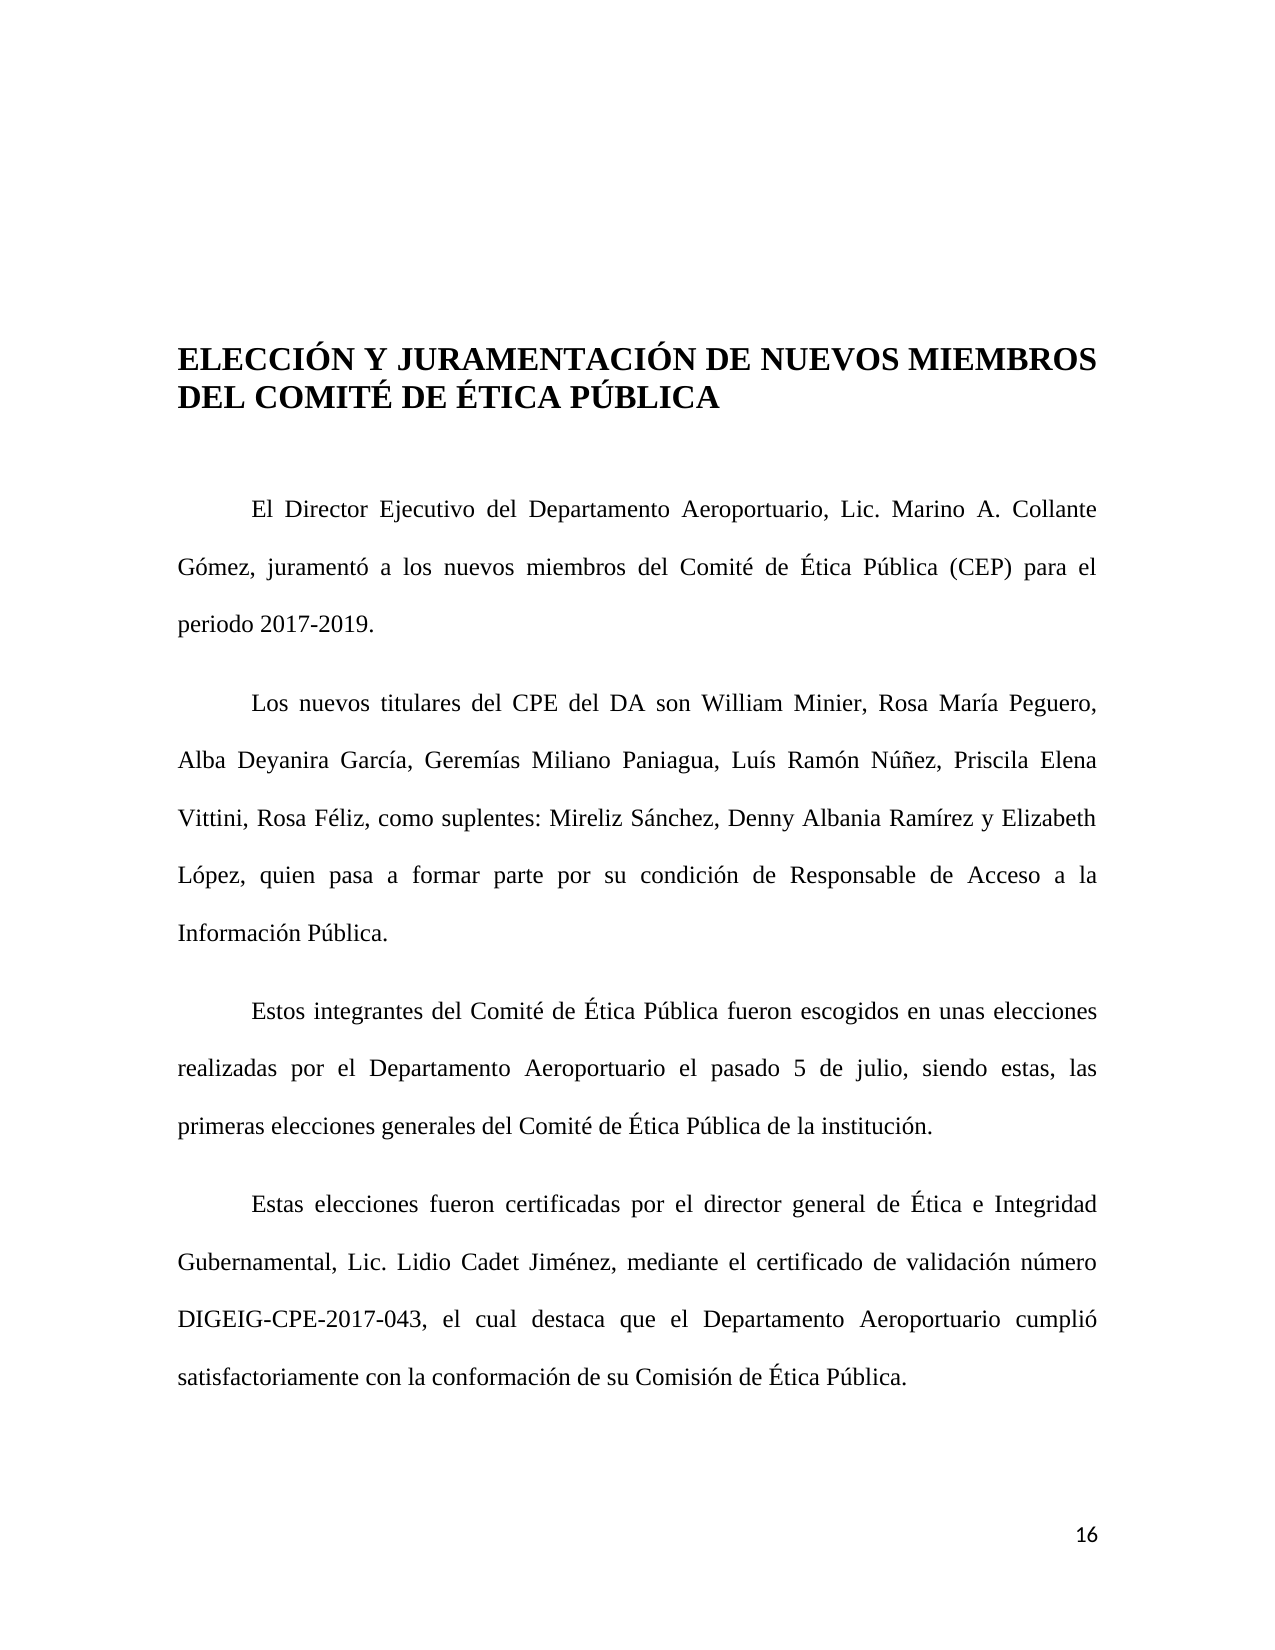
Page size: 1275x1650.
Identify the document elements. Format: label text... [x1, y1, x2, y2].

text Estas elecciones fueron certificadas por el director general de Ética e Integridad Gubernamental, Lic. Lidio Cadet Jiménez, mediante el certificado de validación número DIGEIG-CPE-2017-043, el cual destaca que el Departamento Aeroportuario cumplió satisfactoriamente con la conformación de su Comisión de Ética Pública. [177, 1189, 1098, 1391]
text ELECCIÓN Y JURAMENTACIÓN DE NUEVOS MIEMBROS DEL COMITÉ DE ÉTICA PÚBLICA [177, 339, 1098, 416]
text El Director Ejecutivo del Departamento Aeroportuario, Lic. Marino A. Collante Gómez, juramentó a los nuevos miembros del Comité de Ética Pública (CEP) para el periodo 2017-2019. [177, 494, 1098, 638]
text Estos integrantes del Comité de Ética Pública fueron escogidos en unas elecciones realizadas por el Departamento Aeroportuario el pasado 5 de julio, siendo estas, las primeras elecciones generales del Comité de Ética Pública de la institución. [177, 996, 1098, 1140]
text Los nuevos titulares del CPE del DA son William Minier, Rosa María Peguero, Alba Deyanira García, Geremías Miliano Paniagua, Luís Ramón Núñez, Priscila Elena Vittini, Rosa Féliz, como suplentes: Mireliz Sánchez, Denny Albania Ramírez y Elizabeth López, quien pasa a formar parte por su condición de Responsable de Acceso a la Información Pública. [177, 688, 1098, 946]
